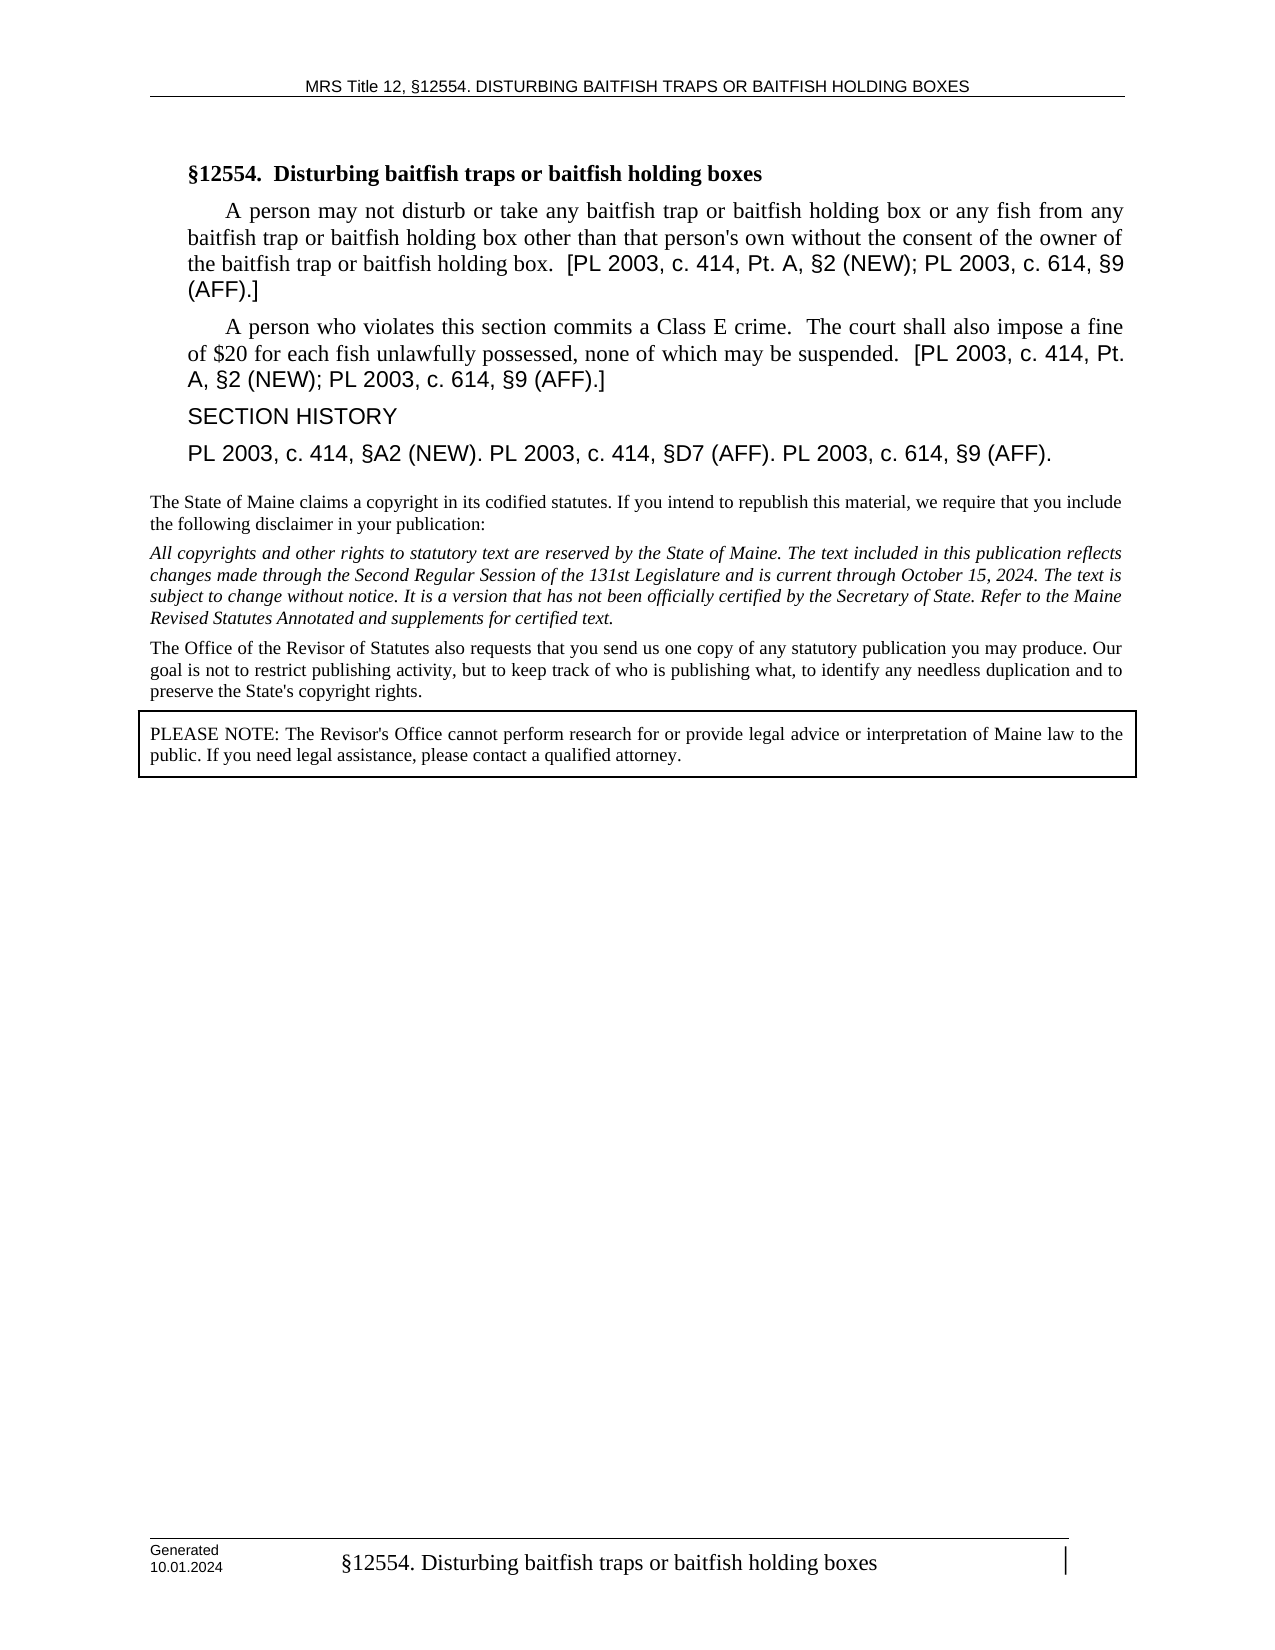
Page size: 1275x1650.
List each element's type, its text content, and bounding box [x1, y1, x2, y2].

text The Office of the Revisor of Statutes also requests that you send us one copy of any statutory publication you may produce. Our goal is not to restrict publishing activity, but to keep track of who is publishing what, to identify any needless duplication and to preserve the State's copyright rights. [150, 637, 1125, 702]
text A person who violates this section commits a Class E crime. The court shall also impose a fine of $20 for each fish unlawfully possessed, none of which may be suspended. [PL 2003, c. 414, Pt. A, §2 (NEW); PL 2003, c. 614, §9 (AFF).] [187, 313, 1125, 392]
text SECTION HISTORY [187, 403, 1125, 429]
text All copyrights and other rights to statutory text are reserved by the State of Maine. The text included in this publication reflects changes made through the Second Regular Session of the 131st Legislature and is current through October 15, 2024 . The text is subject to change without notice. It is a version that has not been officially certified by the Secretary of State. Refer to the Maine Revised Statutes Annotated and supplements for certified text. [150, 542, 1125, 628]
text PL 2003, c. 414, §A2 (NEW). PL 2003, c. 414, §D7 (AFF). PL 2003, c. 614, §9 (AFF). [187, 439, 1125, 466]
text The State of Maine claims a copyright in its codified statutes. If you intend to republish this material, we require that you include the following disclaimer in your publication: [150, 491, 1125, 534]
text A person may not disturb or take any baitfish trap or baitfish holding box or any fish from any baitfish trap or baitfish holding box other than that person's own without the consent of the owner of the baitfish trap or baitfish holding box. [PL 2003, c. 414, Pt. A, §2 (NEW); PL 2003, c. 614, §9 (AFF).] [187, 197, 1125, 303]
text PLEASE NOTE: The Revisor's Office cannot perform research for or provide legal advice or interpretation of Maine law to the public. If you need legal assistance, please contact a qualified attorney. [140, 712, 1135, 776]
text §12554. Disturbing baitfish traps or baitfish holding boxes [187, 160, 1125, 187]
